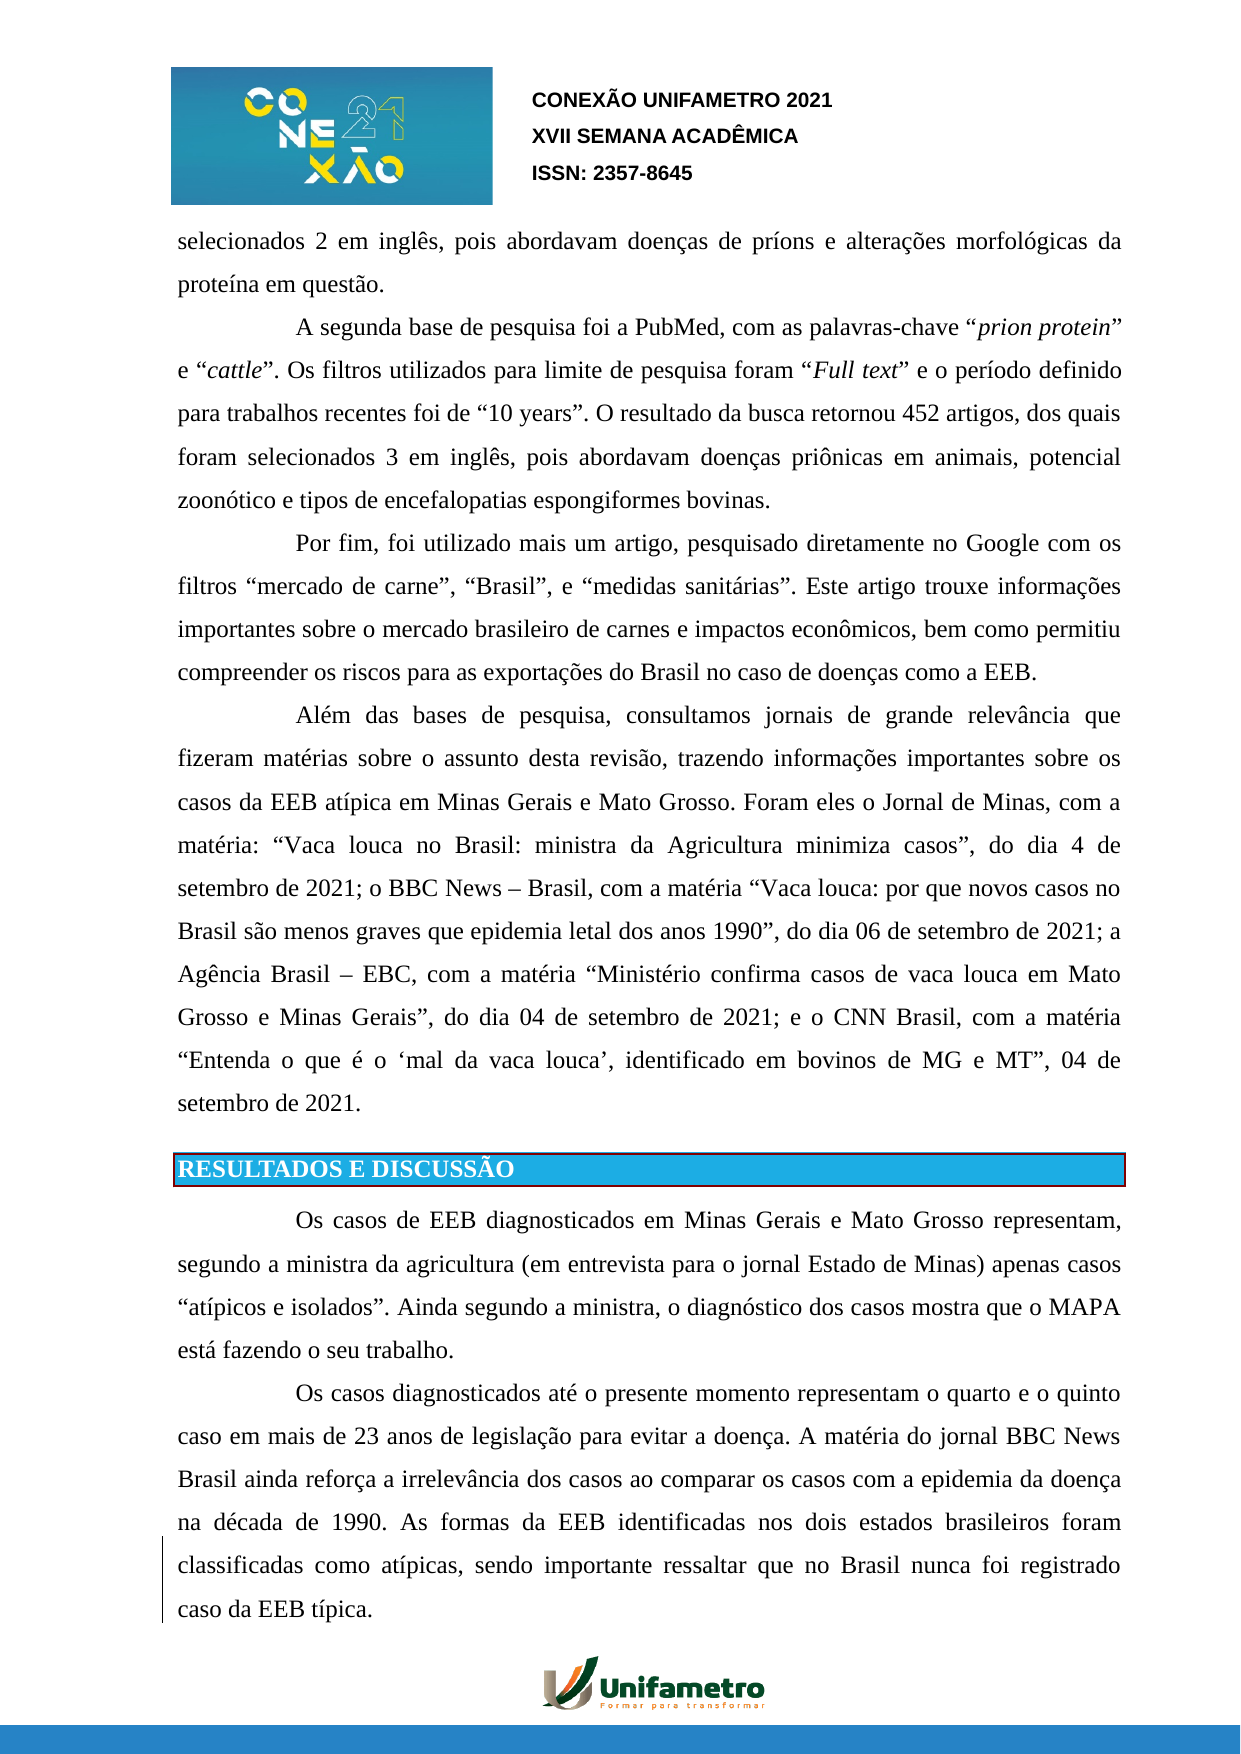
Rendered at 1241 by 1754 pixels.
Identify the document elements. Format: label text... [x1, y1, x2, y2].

text RESULTADOS E DISCUSSÃO [175, 1155, 1124, 1185]
text Os casos diagnosticados até o presente momento representam o quarto e o quinto caso em mais de 23 anos de legislação para evitar a doença. A matéria do jornal BBC News Brasil ainda reforça a irrelevância dos casos ao comparar os casos com a epidemia da doença na década de 1990. As formas da EEB identificadas nos dois estados brasileiros foram classificadas como atípicas, sendo importante ressaltar que no Brasil nunca foi registrado caso da EEB típica. [177, 1378, 1122, 1622]
text A segunda base de pesquisa foi a PubMed, com as palavras-chave “prion protein” e “cattle”. Os filtros utilizados para limite de pesquisa foram “Full text” e o período definido para trabalhos recentes foi de “10 years”. O resultado da busca retornou 452 artigos, dos quais foram selecionados 3 em inglês, pois abordavam doenças priônicas em animais, potencial zoonótico e tipos de encefalopatias espongiformes bovinas. [177, 312, 1122, 513]
text Por fim, foi utilizado mais um artigo, pesquisado diretamente no Google com os filtros “mercado de carne”, “Brasil”, e “medidas sanitárias”. Este artigo trouxe informações importantes sobre o mercado brasileiro de carnes e impactos econômicos, bem como permitiu compreender os riscos para as exportações do Brasil no caso de doenças como a EEB. [177, 528, 1122, 686]
picture [171, 67, 493, 205]
picture [504, 1630, 795, 1725]
text Os casos de EEB diagnosticados em Minas Gerais e Mato Grosso representam, segundo a ministra da agricultura (em entrevista para o jornal Estado de Minas) apenas casos “atípicos e isolados”. Ainda segundo a ministra, o diagnóstico dos casos mostra que o MAPA está fazendo o seu trabalho. [177, 1206, 1122, 1364]
text Além das bases de pesquisa, consultamos jornais de grande relevância que fizeram matérias sobre o assunto desta revisão, trazendo informações importantes sobre os casos da EEB atípica em Minas Gerais e Mato Grosso. Foram eles o Jornal de Minas, com a matéria: “Vaca louca no Brasil: ministra da Agricultura minimiza casos”, do dia 4 de setembro de 2021; o BBC News – Brasil, com a matéria “Vaca louca: por que novos casos no Brasil são menos graves que epidemia letal dos anos 1990”, do dia 06 de setembro de 2021; a Agência Brasil – EBC, com a matéria “Ministério confirma casos de vaca louca em Mato Grosso e Minas Gerais”, do dia 04 de setembro de 2021; e o CNN Brasil, com a matéria “Entenda o que é o ‘mal da vaca louca’, identificado em bovinos de MG e MT”, 04 de setembro de 2021. [177, 700, 1122, 1117]
